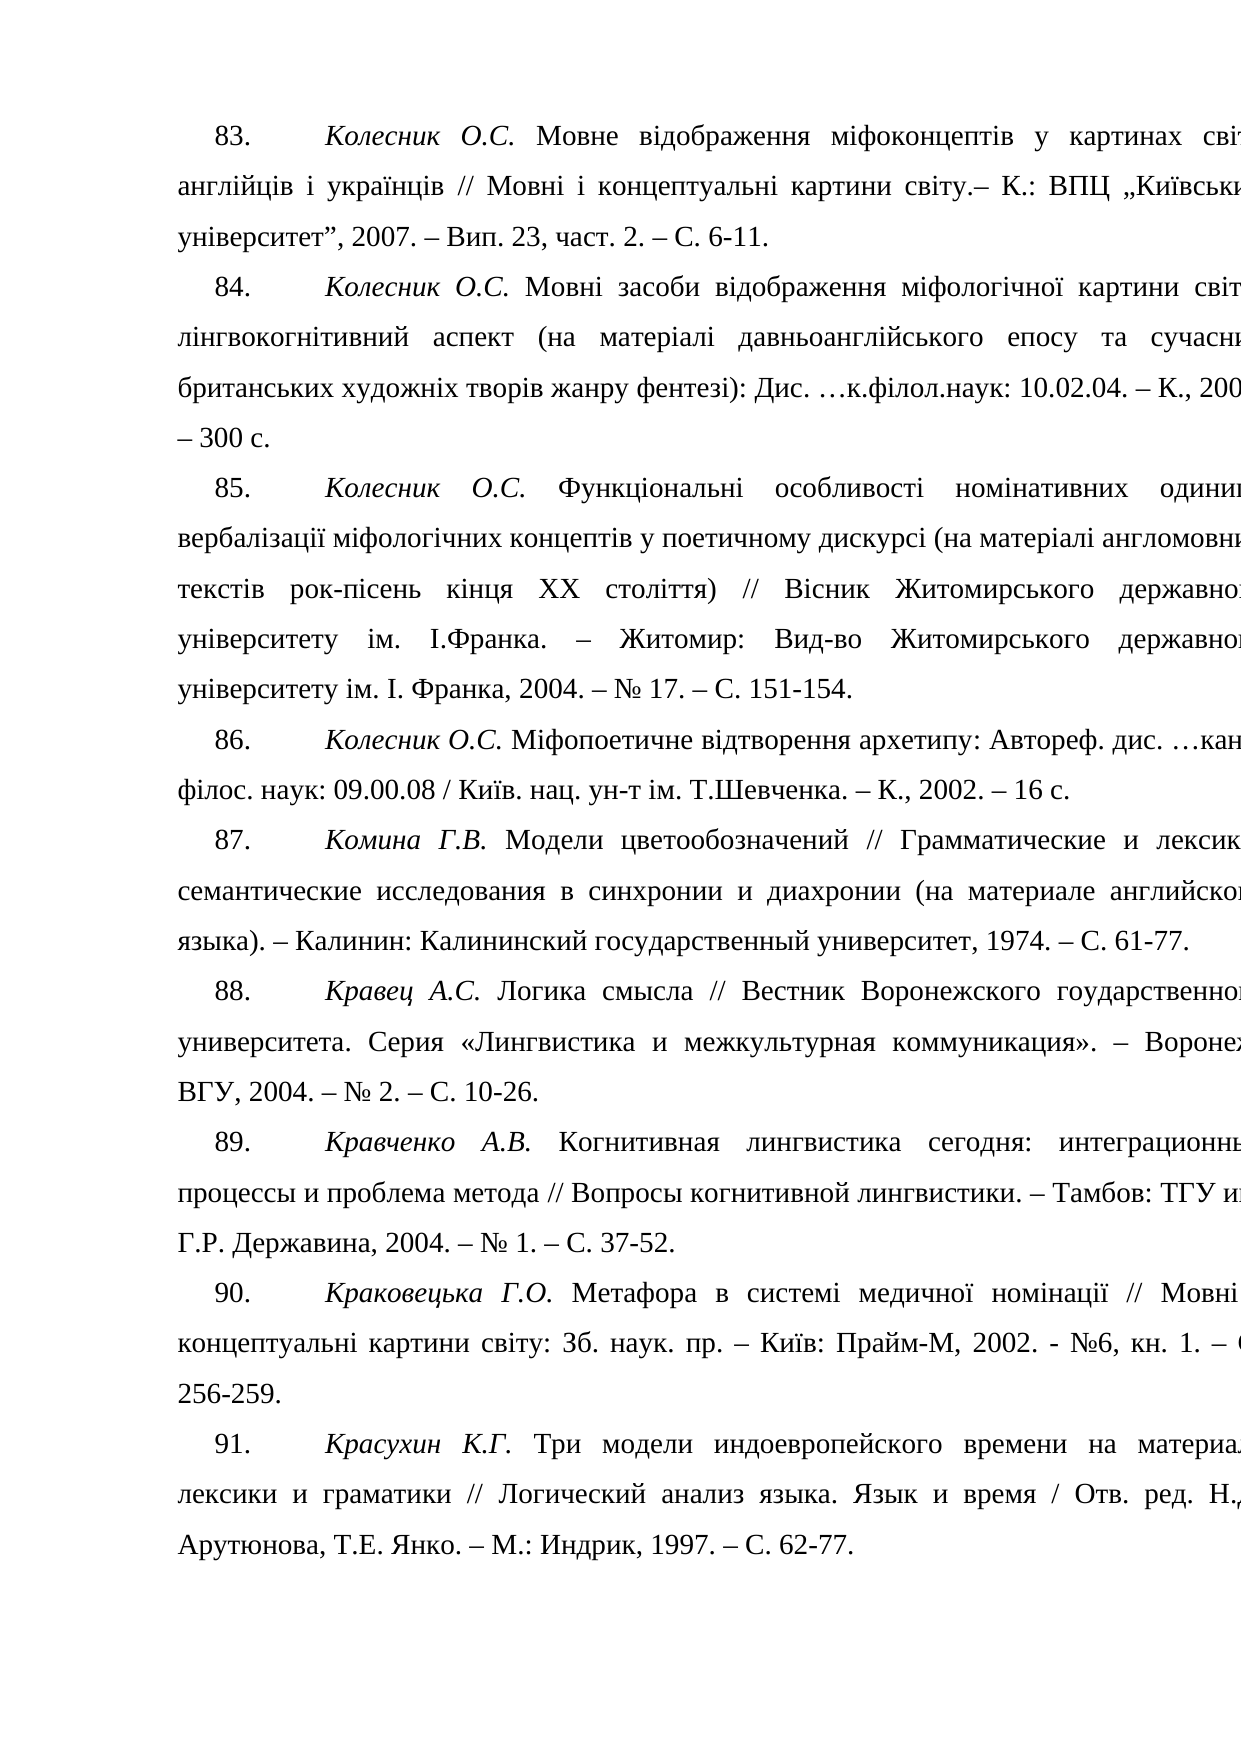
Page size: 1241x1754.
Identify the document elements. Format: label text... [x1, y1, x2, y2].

list Комина Г.В. Модели цветообозначений // Грамматические и лексико-семантические исследования в синхронии и диахронии (на материале английского языка). – Калинин: Калининский государственный университет, 1974. – С. 61-77. [177, 822, 1240, 957]
list Колесник О.С. Мовне відображення міфоконцептів у картинах світу англійців і українців // Мовні і концептуальні картини світу.– К.: ВПЦ „Київський університет”, 2007. – Вип. 23, част. 2. – С. 6-11. [177, 118, 1240, 252]
list Красухин К.Г. Три модели индоевропейского времени на материале лексики и граматики // Логический анализ языка. Язык и время / Отв. ред. Н.Д. Арутюнова, Т.Е. Янко. – М.: Индрик, 1997. – С. 62-77. [177, 1426, 1240, 1560]
list Колесник О.С. Функціональні особливості номінативних одиниць вербалізації міфологічних концептів у поетичному дискурсі (на матеріалі англомовних текстів рок-пісень кінця ХХ століття) // Вісник Житомирського державного університету ім. І.Франка. – Житомир: Вид-во Житомирського державного університету ім. І. Франка, 2004. – № 17. – С. 151-154. [177, 470, 1240, 705]
list Колесник О.С. Мовні засоби відображення міфологічної картини світу: лінгвокогнітивний аспект (на матеріалі давньоанглійського епосу та сучасних британських художніх творів жанру фентезі): Дис. …к.філол.наук: 10.02.04. – К., 2003. – 300 с. [177, 269, 1240, 453]
list Кравченко А.В. Когнитивная лингвистика сегодня: интеграционные процессы и проблема метода // Вопросы когнитивной лингвистики. – Тамбов: ТГУ им. Г.Р. Державина, 2004. – № 1. – С. 37-52. [177, 1124, 1240, 1258]
list Краковецька Г.О. Метафора в системі медичної номінації // Мовні і концептуальні картини світу: Зб. наук. пр. – Київ: Прайм-М, 2002. - №6, кн. 1. – С. 256-259. [177, 1275, 1240, 1409]
list Колесник О.С. Міфопоетичне відтворення архетипу: Автореф. дис. …канд. філос. наук: 09.00.08 / Київ. нац. ун-т ім. Т.Шевченка. – К., 2002. – 16 с. [177, 722, 1240, 806]
list Кравец А.С. Логика смысла // Вестник Воронежского гоударственного университета. Серия «Лингвистика и межкультурная коммуникация». – Воронеж: ВГУ, 2004. – № 2. – С. 10-26. [177, 973, 1240, 1108]
